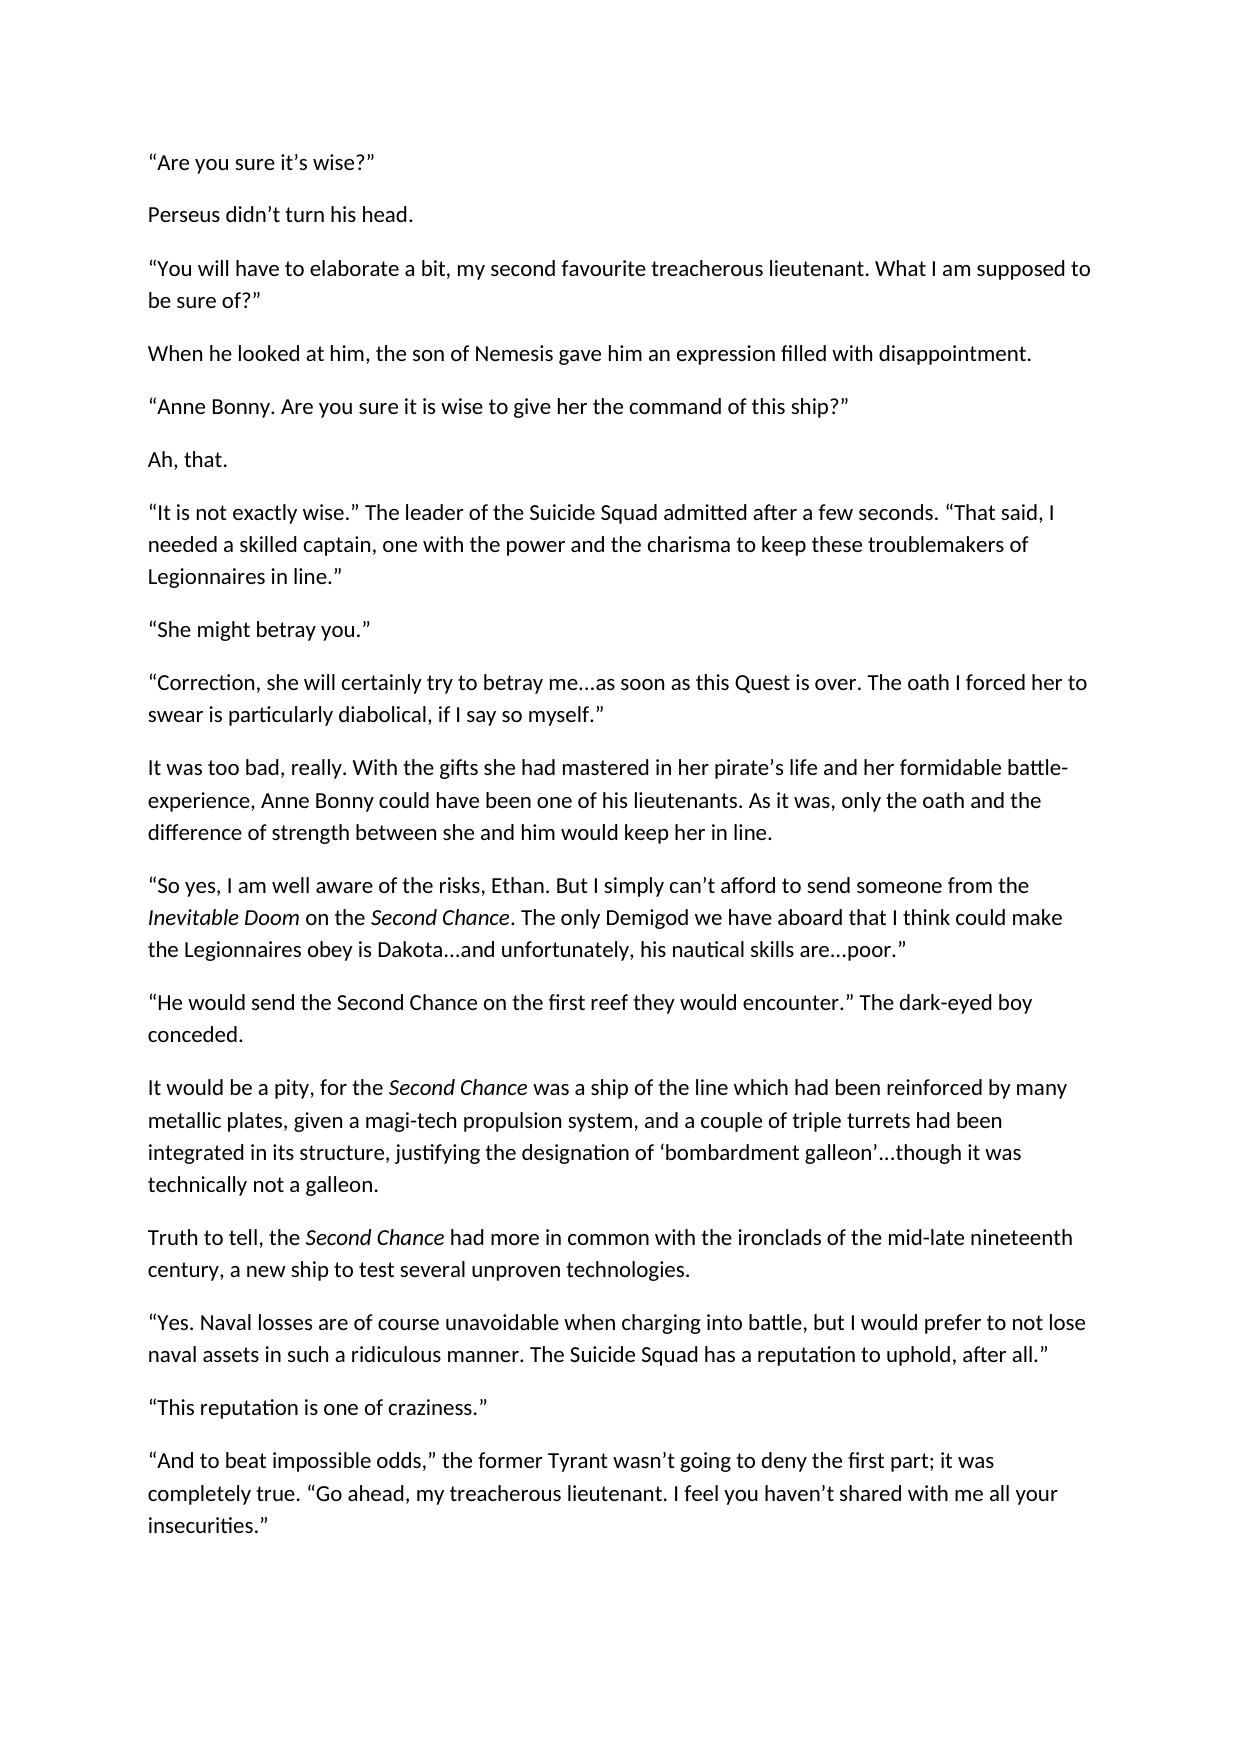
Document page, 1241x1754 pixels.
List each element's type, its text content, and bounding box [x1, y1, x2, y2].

text “Yes. Naval losses are of course unavoidable when charging into battle, but I would prefer to not lose naval assets in such a ridiculous manner. The Suicide Squad has a reputation to uphold, after all.” [148, 1308, 1093, 1368]
text “He would send the Second Chance on the first reef they would encounter.” The dark-eyed boy conceded. [148, 988, 1093, 1048]
text “It is not exactly wise.” The leader of the Suicide Squad admitted after a few seconds. “That said, I needed a skilled captain, one with the power and the charisma to keep these troublemakers of Legionnaires in line.” [148, 498, 1093, 590]
text It was too bad, really. With the gifts she had mastered in her pirate’s life and her formidable battle-experience, Anne Bonny could have been one of his lieutenants. As it was, only the oath and the difference of strength between she and him would keep her in line. [148, 753, 1093, 846]
text “Are you sure it’s wise?” [148, 148, 1093, 176]
text Perseus didn’t turn his head. [148, 201, 1093, 229]
text Truth to tell, the Second Chance had more in common with the ironclads of the mid-late nineteenth century, a new ship to test several unproven technologies. [148, 1223, 1093, 1283]
text When he looked at him, the son of Nemesis gave him an expression filled with disappointment. [148, 339, 1093, 367]
text “You will have to elaborate a bit, my second favourite treacherous lieutenant. What I am supposed to be sure of?” [148, 254, 1093, 314]
text Ah, that. [148, 445, 1093, 473]
text “Anne Bonny. Are you sure it is wise to give her the command of this ship?” [148, 392, 1093, 420]
text “This reputation is one of craziness.” [148, 1393, 1093, 1422]
text It would be a pity, for the Second Chance was a ship of the line which had been reinforced by many metallic plates, given a magi-tech propulsion system, and a couple of triple turrets had been integrated in its structure, justifying the designation of ‘bombardment galleon’...though it was technically not a galleon. [148, 1073, 1093, 1198]
text “So yes, I am well aware of the risks, Ethan. But I simply can’t afford to send someone from the Inevitable Doom on the Second Chance. The only Demigod we have aboard that I think could make the Legionnaires obey is Dakota...and unfortunately, his nautical skills are...poor.” [148, 871, 1093, 963]
text “Correction, she will certainly try to betray me...as soon as this Quest is over. The oath I forced her to swear is particularly diabolical, if I say so myself.” [148, 668, 1093, 728]
text “She might betray you.” [148, 615, 1093, 643]
text “And to beat impossible odds,” the former Tyrant wasn’t going to deny the first part; it was completely true. “Go ahead, my treacherous lieutenant. I feel you haven’t shared with me all your insecurities.” [148, 1447, 1093, 1539]
